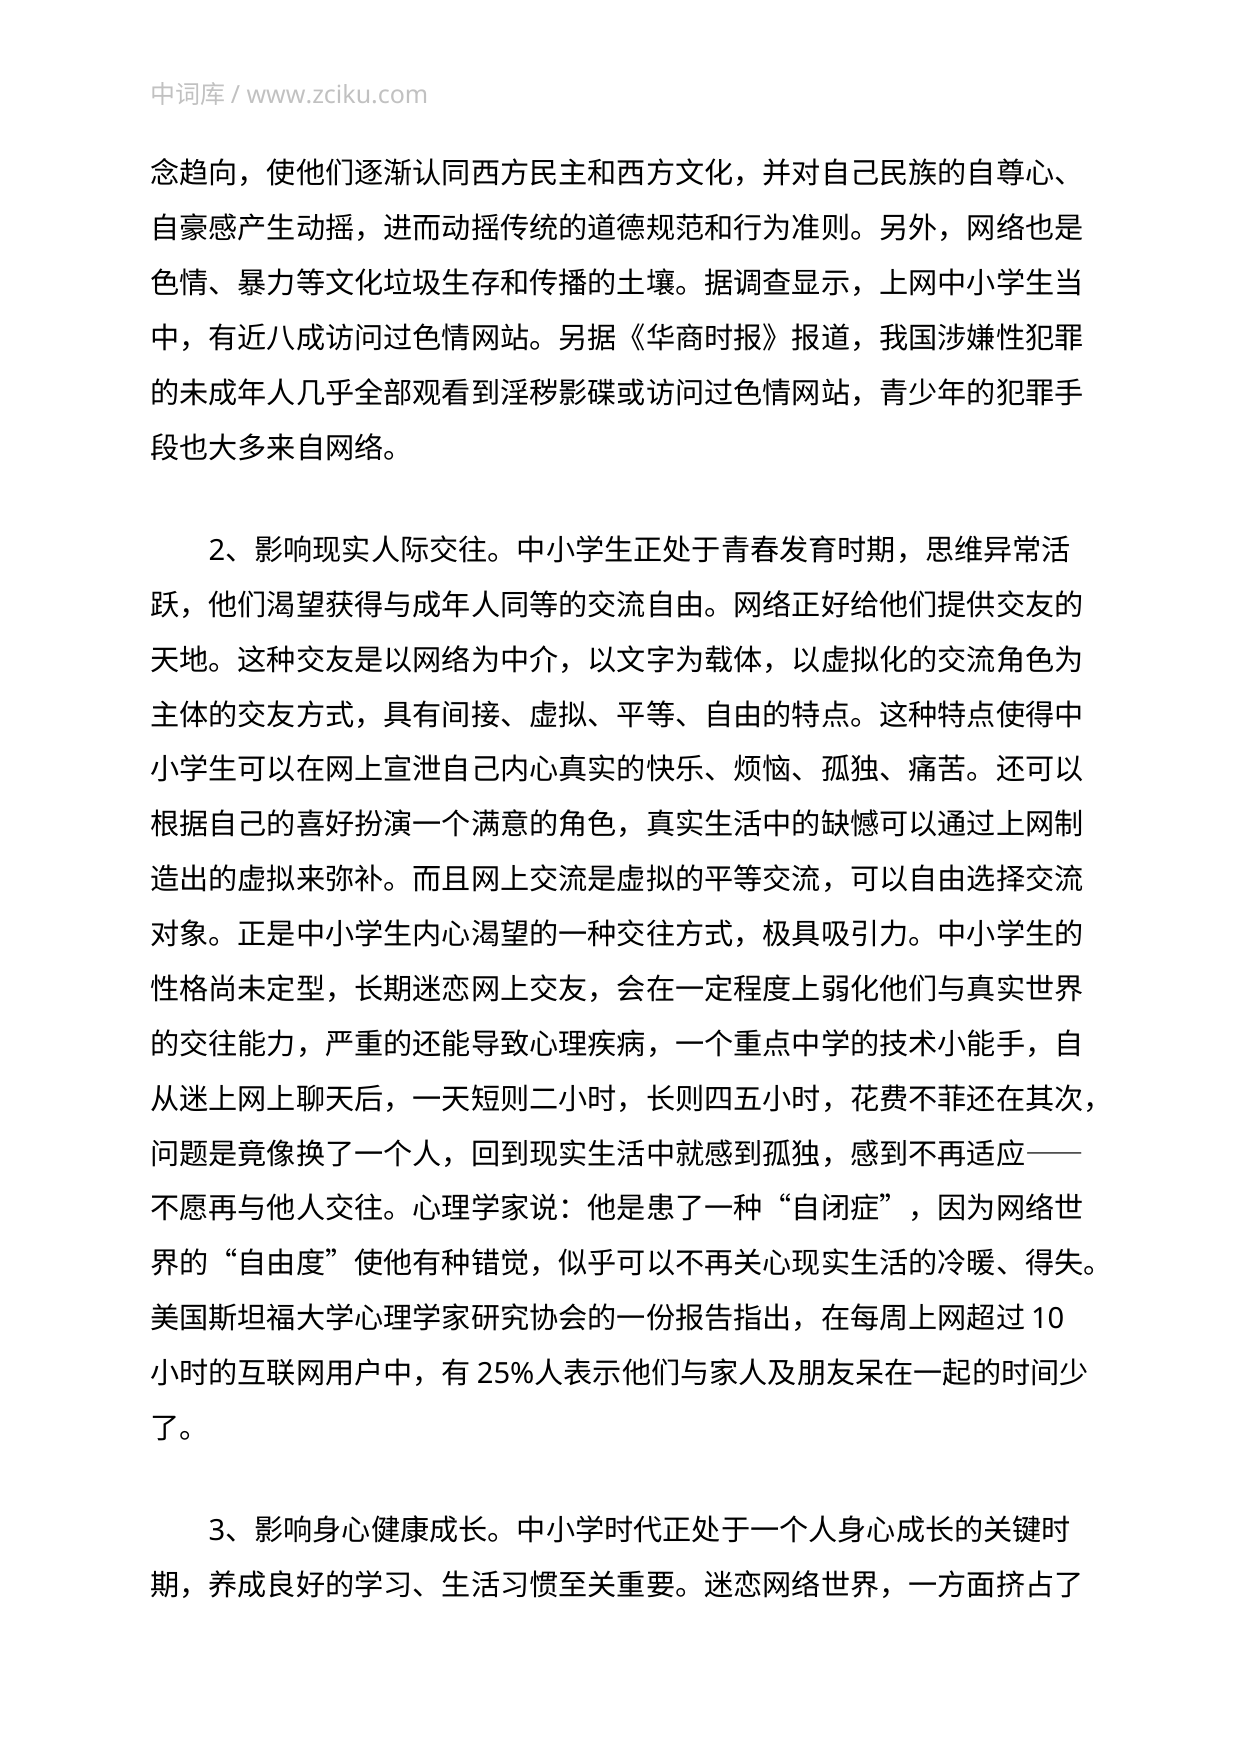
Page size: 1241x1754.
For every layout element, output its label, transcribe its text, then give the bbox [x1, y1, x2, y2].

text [150, 1507, 1090, 1604]
text 2、影响现实人际交往。中小学生正处于青春发育时期，思维异常活跃，他们渴望获得与成年人同等的交流自由。网络正好给他们提供交友的天地。这种交友是以网络为中介，以文字为载体，以虚拟化的交流角色为主体的交友方式，具有间接、虚拟、平等、自由的特点。这种特点使得中小学生可以在网上宣泄自己内心真实的快乐、烦恼、孤独、痛苦。还可以根据自己的喜好扮演一个满意的角色，真实生活中的缺憾可以通过上网制造出的虚拟来弥补。而且网上交流是虚拟的平等交流，可以自由选择交流对象。正是中小学生内心渴望的一种交往方式，极具吸引力。中小学生的性格尚未定型，长期迷恋网上交友，会在一定程度上弱化他们与真实世界的交往能力，严重的还能导致心理疾病，一个重点中学的技术小能手，自从迷上网上聊天后，一天短则二小时，长则四五小时，花费不菲还在其次，问题是竟像换了一个人，回到现实生活中就感到孤独，感到不再适应——不愿再与他人交往。心理学家说：他是患了一种“自闭症”，因为网络世界的“自由度”使他有种错觉，似乎可以不再关心现实生活的冷暖、得失。美国斯坦福大学心理学家研究协会的一份报告指出，在每周上网超过10小时的互联网用户中，有25%人表示他们与家人及朋友呆在一起的时间少了。 [150, 526, 1090, 1447]
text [150, 150, 1090, 467]
